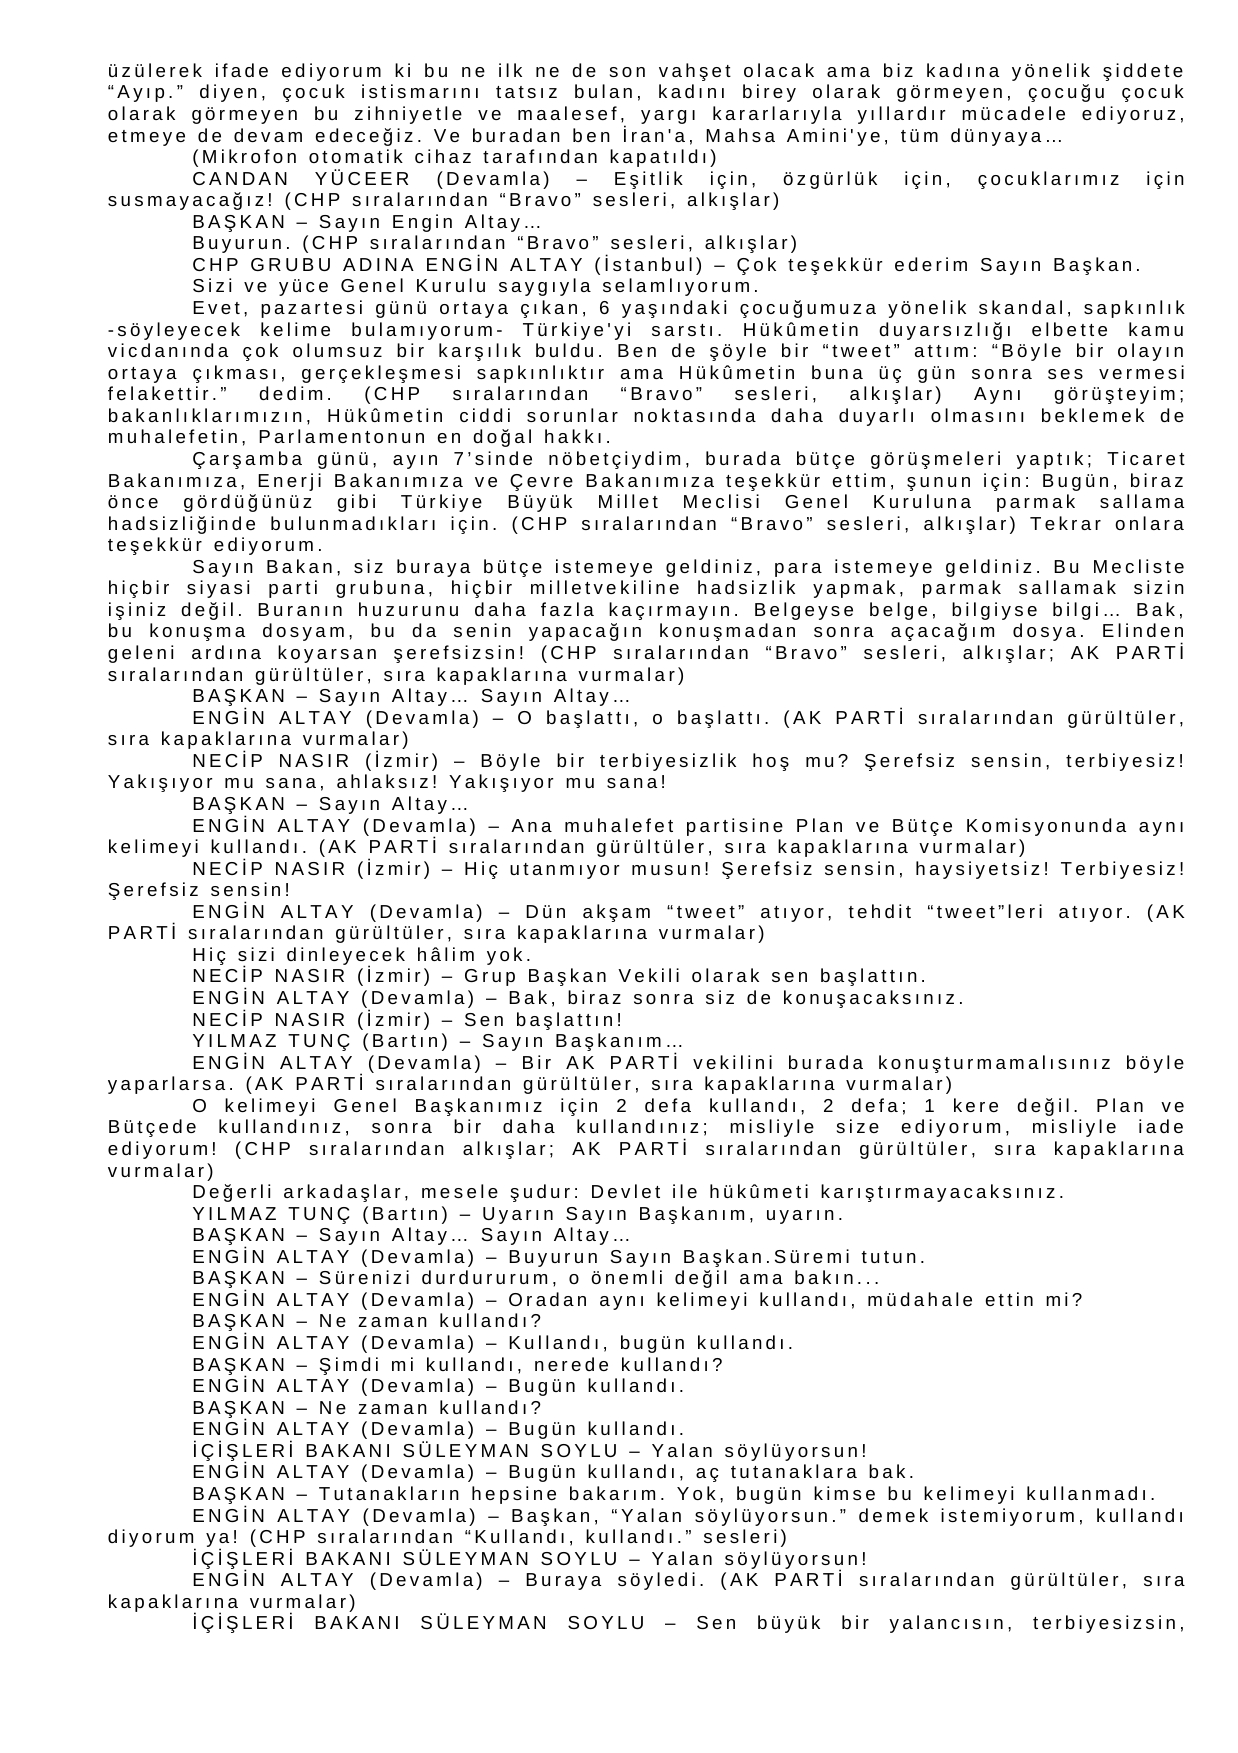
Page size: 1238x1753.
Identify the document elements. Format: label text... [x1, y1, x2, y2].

text BAŞKAN – Ne zaman kullandı? [108, 1397, 1186, 1418]
text Hiç sizi dinleyecek hâlim yok. [108, 944, 1186, 965]
text Çarşamba günü, ayın 7’sinde nöbetçiydim, burada bütçe görüşmeleri yaptık; Ticaret Bakanımıza, Enerji Bakanımıza ve Çevre Bakanımıza teşekkür ettim, şunun için: Bugün, biraz önce gördüğünüz gibi Türkiye Büyük Millet Meclisi Genel Kuruluna parmak sallama hadsizliğinde bulunmadıkları için. (CHP sıralarından “Bravo” sesleri, alkışlar) Tekrar onlara teşekkür ediyorum. [108, 448, 1186, 556]
text BAŞKAN – Sayın Altay… Sayın Altay… [108, 1224, 1186, 1246]
text YILMAZ TUNÇ (Bartın) – Uyarın Sayın Başkanım, uyarın. [108, 1202, 1186, 1224]
text Değerli arkadaşlar, mesele şudur: Devlet ile hükûmeti karıştırmayacaksınız. [108, 1181, 1186, 1202]
text BAŞKAN – Sayın Engin Altay… [108, 211, 1186, 232]
text BAŞKAN – Sayın Altay… Sayın Altay… [108, 685, 1186, 707]
text Sayın Bakan, siz buraya bütçe istemeye geldiniz, para istemeye geldiniz. Bu Mecliste hiçbir siyasi parti grubuna, hiçbir milletvekiline hadsizlik yapmak, parmak sallamak sizin işiniz değil. Buranın huzurunu daha fazla kaçırmayın. Belgeyse belge, bilgiyse bilgi… Bak, bu konuşma dosyam, bu da senin yapacağın konuşmadan sonra açacağım dosya. Elinden geleni ardına koyarsan şerefsizsin! (CHP sıralarından “Bravo” sesleri, alkışlar; AK PARTİ sıralarından gürültüler, sıra kapaklarına vurmalar) [108, 556, 1186, 685]
text BAŞKAN – Sayın Altay… [108, 793, 1186, 814]
text CHP GRUBU ADINA ENGİN ALTAY (İstanbul) – Çok teşekkür ederim Sayın Başkan. [108, 254, 1186, 275]
text BAŞKAN – Ne zaman kullandı? [108, 1310, 1186, 1332]
text ENGİN ALTAY (Devamla) – Başkan, “Yalan söylüyorsun.” demek istemiyorum, kullandı diyorum ya! (CHP sıralarından “Kullandı, kullandı.” sesleri) [108, 1504, 1186, 1547]
text BAŞKAN – Şimdi mi kullandı, nerede kullandı? [108, 1353, 1186, 1375]
text NECİP NASIR (İzmir) – Hiç utanmıyor musun! Şerefsiz sensin, haysiyetsiz! Terbiyesiz! Şerefsiz sensin! [108, 857, 1186, 901]
text ENGİN ALTAY (Devamla) – Oradan aynı kelimeyi kullandı, müdahale ettin mi? [108, 1289, 1186, 1310]
text NECİP NASIR (İzmir) – Böyle bir terbiyesizlik hoş mu? Şerefsiz sensin, terbiyesiz! Yakışıyor mu sana, ahlaksız! Yakışıyor mu sana! [108, 750, 1186, 793]
text ENGİN ALTAY (Devamla) – Bak, biraz sonra siz de konuşacaksınız. [108, 987, 1186, 1008]
text BAŞKAN – Tutanakların hepsine bakarım. Yok, bugün kimse bu kelimeyi kullanmadı. [108, 1483, 1186, 1504]
text CANDAN YÜCEER (Devamla) – Eşitlik için, özgürlük için, çocuklarımız için susmayacağız! (CHP sıralarından “Bravo” sesleri, alkışlar) [108, 167, 1186, 211]
text NECİP NASIR (İzmir) – Grup Başkan Vekili olarak sen başlattın. [108, 965, 1186, 987]
text ENGİN ALTAY (Devamla) – Bir AK PARTİ vekilini burada konuşturmamalısınız böyle yaparlarsa. (AK PARTİ sıralarından gürültüler, sıra kapaklarına vurmalar) [108, 1052, 1186, 1095]
text ENGİN ALTAY (Devamla) – Kullandı, bugün kullandı. [108, 1332, 1186, 1353]
text ENGİN ALTAY (Devamla) – Buraya söyledi. (AK PARTİ sıralarından gürültüler, sıra kapaklarına vurmalar) [108, 1569, 1186, 1612]
text İÇİŞLERİ BAKANI SÜLEYMAN SOYLU – Yalan söylüyorsun! [108, 1440, 1186, 1461]
text Evet, pazartesi günü ortaya çıkan, 6 yaşındaki çocuğumuza yönelik skandal, sapkınlık -söyleyecek kelime bulamıyorum- Türkiye'yi sarstı. Hükûmetin duyarsızlığı elbette kamu vicdanında çok olumsuz bir karşılık buldu. Ben de şöyle bir “tweet” attım: “Böyle bir olayın ortaya çıkması, gerçekleşmesi sapkınlıktır ama Hükûmetin buna üç gün sonra ses vermesi felakettir.” dedim. (CHP sıralarından “Bravo” sesleri, alkışlar) Aynı görüşteyim; bakanlıklarımızın, Hükûmetin ciddi sorunlar noktasında daha duyarlı olmasını beklemek de muhalefetin, Parlamentonun en doğal hakkı. [108, 297, 1186, 448]
text BAŞKAN – Sürenizi durdururum, o önemli değil ama bakın... [108, 1267, 1186, 1289]
text Buyurun. (CHP sıralarından “Bravo” sesleri, alkışlar) [108, 232, 1186, 254]
text İÇİŞLERİ BAKANI SÜLEYMAN SOYLU – Yalan söylüyorsun! [108, 1547, 1186, 1569]
text ENGİN ALTAY (Devamla) – O başlattı, o başlattı. (AK PARTİ sıralarından gürültüler, sıra kapaklarına vurmalar) [108, 707, 1186, 750]
text ENGİN ALTAY (Devamla) – Bugün kullandı, aç tutanaklara bak. [108, 1461, 1186, 1483]
text NECİP NASIR (İzmir) – Sen başlattın! [108, 1008, 1186, 1030]
text ENGİN ALTAY (Devamla) – Buyurun Sayın Başkan.Süremi tutun. [108, 1246, 1186, 1267]
text O kelimeyi Genel Başkanımız için 2 defa kullandı, 2 defa; 1 kere değil. Plan ve Bütçede kullandınız, sonra bir daha kullandınız; misliyle size ediyorum, misliyle iade ediyorum! (CHP sıralarından alkışlar; AK PARTİ sıralarından gürültüler, sıra kapaklarına vurmalar) [108, 1095, 1186, 1181]
text Sizi ve yüce Genel Kurulu saygıyla selamlıyorum. [108, 275, 1186, 297]
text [108, 1612, 1186, 1634]
text (Mikrofon otomatik cihaz tarafından kapatıldı) [108, 146, 1186, 167]
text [108, 60, 1186, 146]
text ENGİN ALTAY (Devamla) – Dün akşam “tweet” atıyor, tehdit “tweet”leri atıyor. (AK PARTİ sıralarından gürültüler, sıra kapaklarına vurmalar) [108, 901, 1186, 944]
text ENGİN ALTAY (Devamla) – Ana muhalefet partisine Plan ve Bütçe Komisyonunda aynı kelimeyi kullandı. (AK PARTİ sıralarından gürültüler, sıra kapaklarına vurmalar) [108, 814, 1186, 857]
text ENGİN ALTAY (Devamla) – Bugün kullandı. [108, 1418, 1186, 1440]
text ENGİN ALTAY (Devamla) – Bugün kullandı. [108, 1375, 1186, 1397]
text YILMAZ TUNÇ (Bartın) – Sayın Başkanım… [108, 1030, 1186, 1052]
